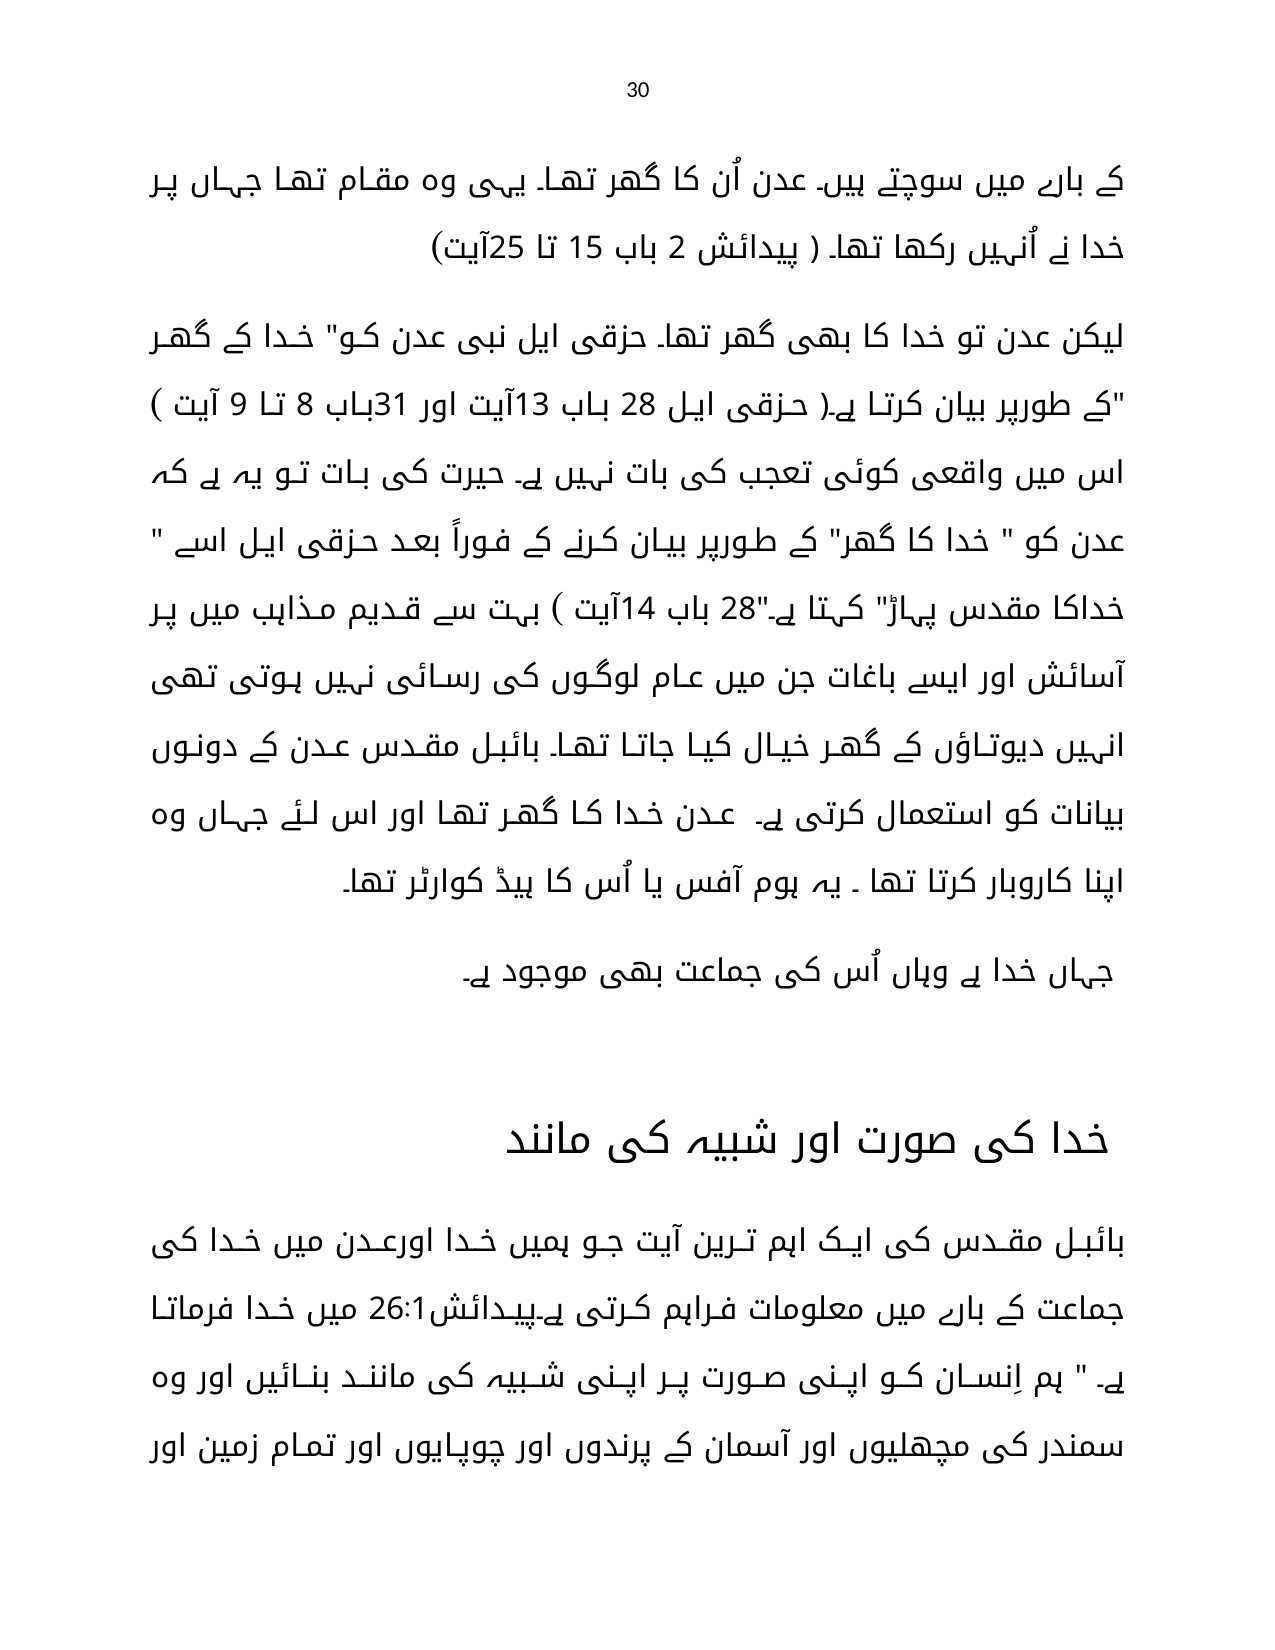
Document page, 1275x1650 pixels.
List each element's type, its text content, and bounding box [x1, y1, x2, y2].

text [150, 150, 1125, 277]
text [150, 1211, 1125, 1475]
text خدا کی صورت اور شبیہ کی مانند [150, 1100, 1125, 1179]
text لیکن عدن تو خدا کا بھی گھر تھا۔ حزقی ایل نبی عدن کو" خدا کے گھر "کے طورپر بیان کرتا ہے۔( حزقی ایل 28 باب 13آیت اور 31باب 8 تا 9 آیت ) اس میں واقعی کوئی تعجب کی بات نہیں ہے۔ حیرت کی بات تو یہ ہے کہ عدن کو " خدا کا گھر" کے طورپر بیان کرنے کے فوراً بعد حزقی ایل اسے " خداکا مقدس پہاڑ" کہتا ہے۔"28 باب 14آیت ) بہت سے قدیم مذاہب میں پر آسائش اور ایسے باغات جن میں عام لوگوں کی رسائی نہیں ہوتی تھی انہیں دیوتاؤں کے گھر خیال کیا جاتا تھا۔ بائبل مقدس عدن کے دونوں بیانات کو استعمال کرتی ہے۔ عدن خدا کا گھر تھا اور اس لئے جہاں وہ اپنا کاروبار کرتا تھا ۔ یہ ہوم آفس یا اُس کا ہیڈ کوارٹر تھا۔ [150, 307, 1125, 911]
text جہاں خدا ہے وہاں اُس کی جماعت بھی موجود ہے۔ [150, 941, 1125, 1000]
